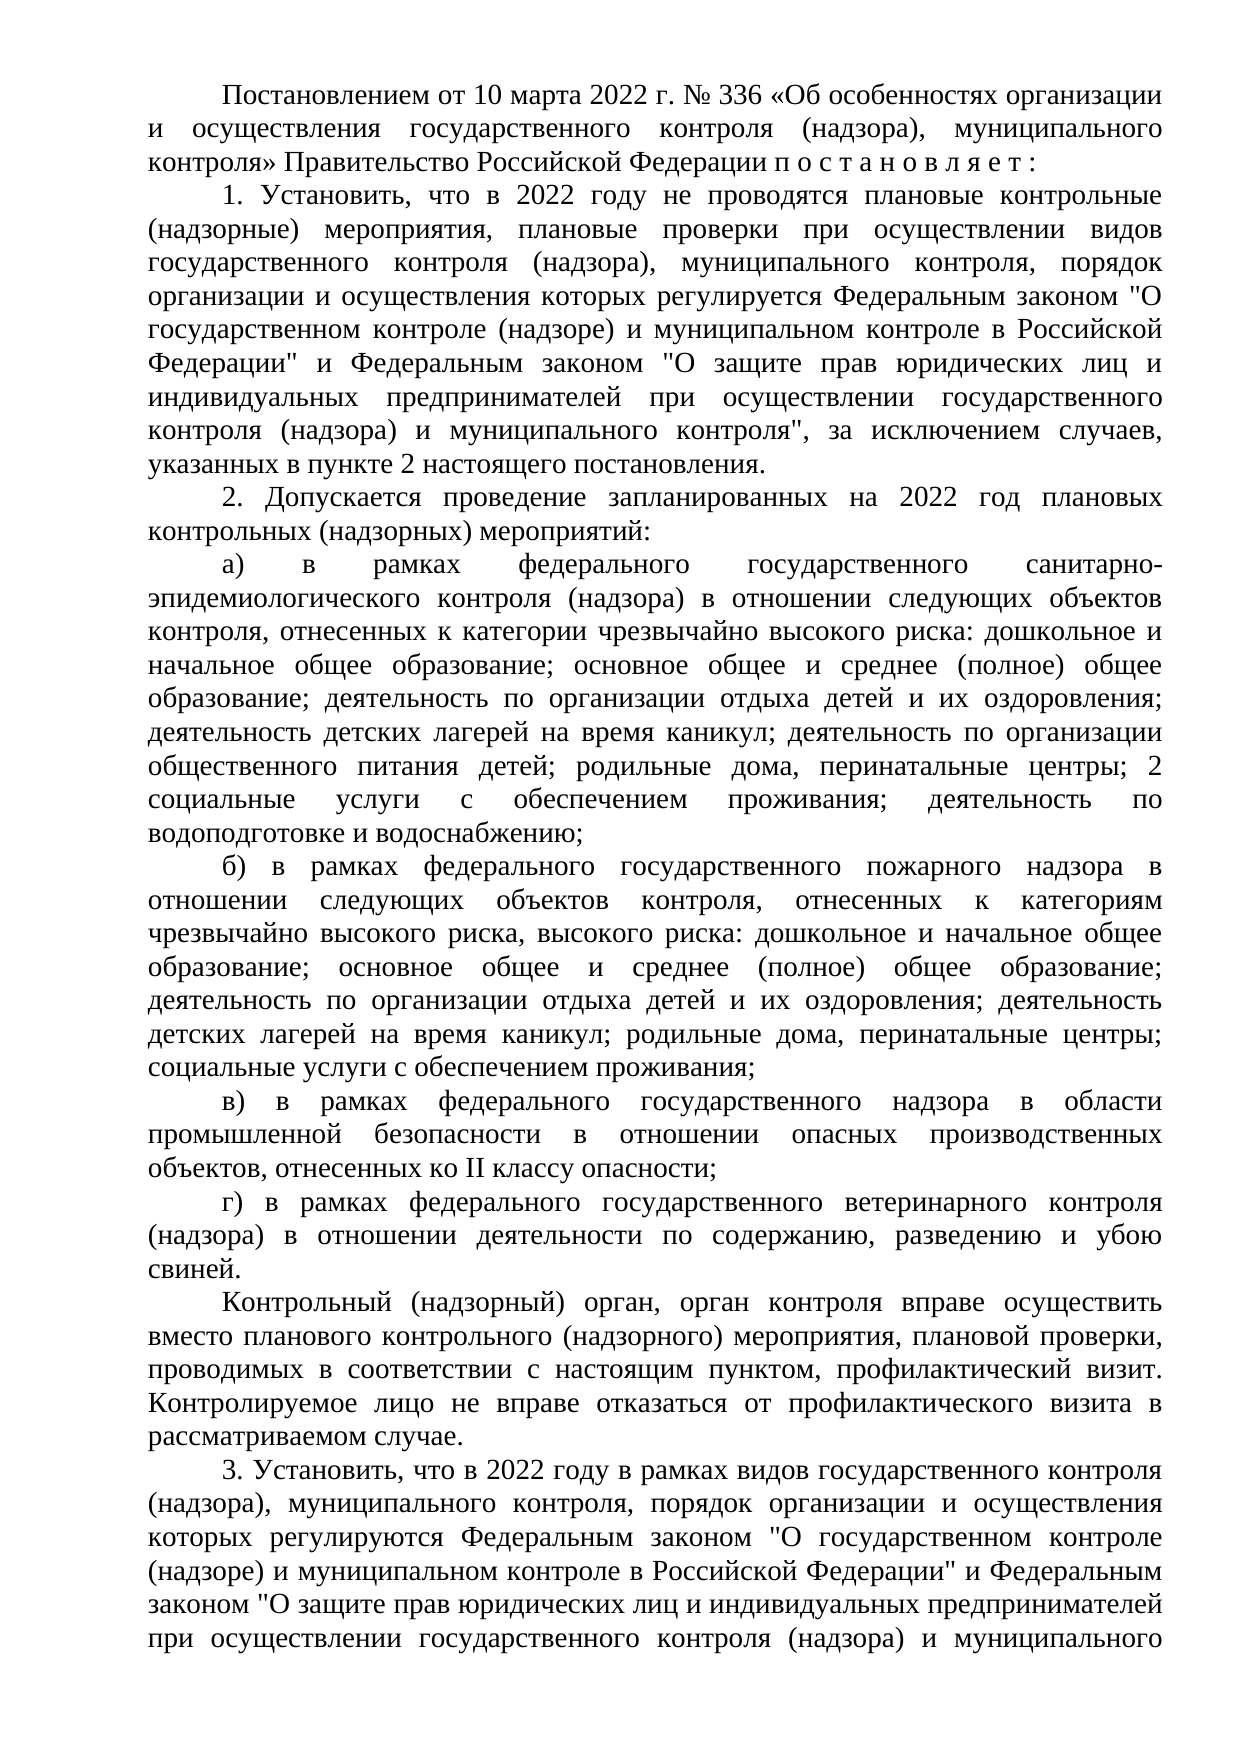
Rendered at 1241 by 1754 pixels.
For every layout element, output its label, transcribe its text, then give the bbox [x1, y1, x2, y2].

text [148, 1452, 1163, 1653]
text в) в рамках федерального государственного надзора в области промышленной безопасности в отношении опасных производственных объектов, отнесенных ко II классу опасности; [148, 1083, 1163, 1184]
text г) в рамках федерального государственного ветеринарного контроля (надзора) в отношении деятельности по содержанию, разведению и убою свиней. [148, 1184, 1163, 1284]
text Постановлением от 10 марта 2022 г. № 336 «Об особенностях организации и осуществления государственного контроля (надзора), муниципального контроля» Правительство Российской Федерации п о с т а н о в л я е т : [148, 77, 1163, 177]
text а) в рамках федерального государственного санитарно- эпидемиологического контроля (надзора) в отношении следующих объектов контроля, отнесенных к категории чрезвычайно высокого риска: дошкольное и начальное общее образование; основное общее и среднее (полное) общее образование; деятельность по организации отдыха детей и их оздоровления; деятельность детских лагерей на время каникул; деятельность по организации общественного питания детей; родильные дома, перинатальные центры; 2 социальные услуги с обеспечением проживания; деятельность по водоподготовке и водоснабжению; [148, 546, 1163, 848]
text б) в рамках федерального государственного пожарного надзора в отношении следующих объектов контроля, отнесенных к категориям чрезвычайно высокого риска, высокого риска: дошкольное и начальное общее образование; основное общее и среднее (полное) общее образование; деятельность по организации отдыха детей и их оздоровления; деятельность детских лагерей на время каникул; родильные дома, перинатальные центры; социальные услуги с обеспечением проживания; [148, 848, 1163, 1083]
text Контрольный (надзорный) орган, орган контроля вправе осуществить вместо планового контрольного (надзорного) мероприятия, плановой проверки, проводимых в соответствии с настоящим пунктом, профилактический визит. Контролируемое лицо не вправе отказаться от профилактического визита в рассматриваемом случае. [148, 1284, 1163, 1452]
text 1. Установить, что в 2022 году не проводятся плановые контрольные (надзорные) мероприятия, плановые проверки при осуществлении видов государственного контроля (надзора), муниципального контроля, порядок организации и осуществления которых регулируется Федеральным законом "О государственном контроле (надзоре) и муниципальном контроле в Российской Федерации" и Федеральным законом "О защите прав юридических лиц и индивидуальных предпринимателей при осуществлении государственного контроля (надзора) и муниципального контроля", за исключением случаев, указанных в пункте 2 настоящего постановления. [148, 177, 1163, 479]
text 2. Допускается проведение запланированных на 2022 год плановых контрольных (надзорных) мероприятий: [148, 479, 1163, 546]
